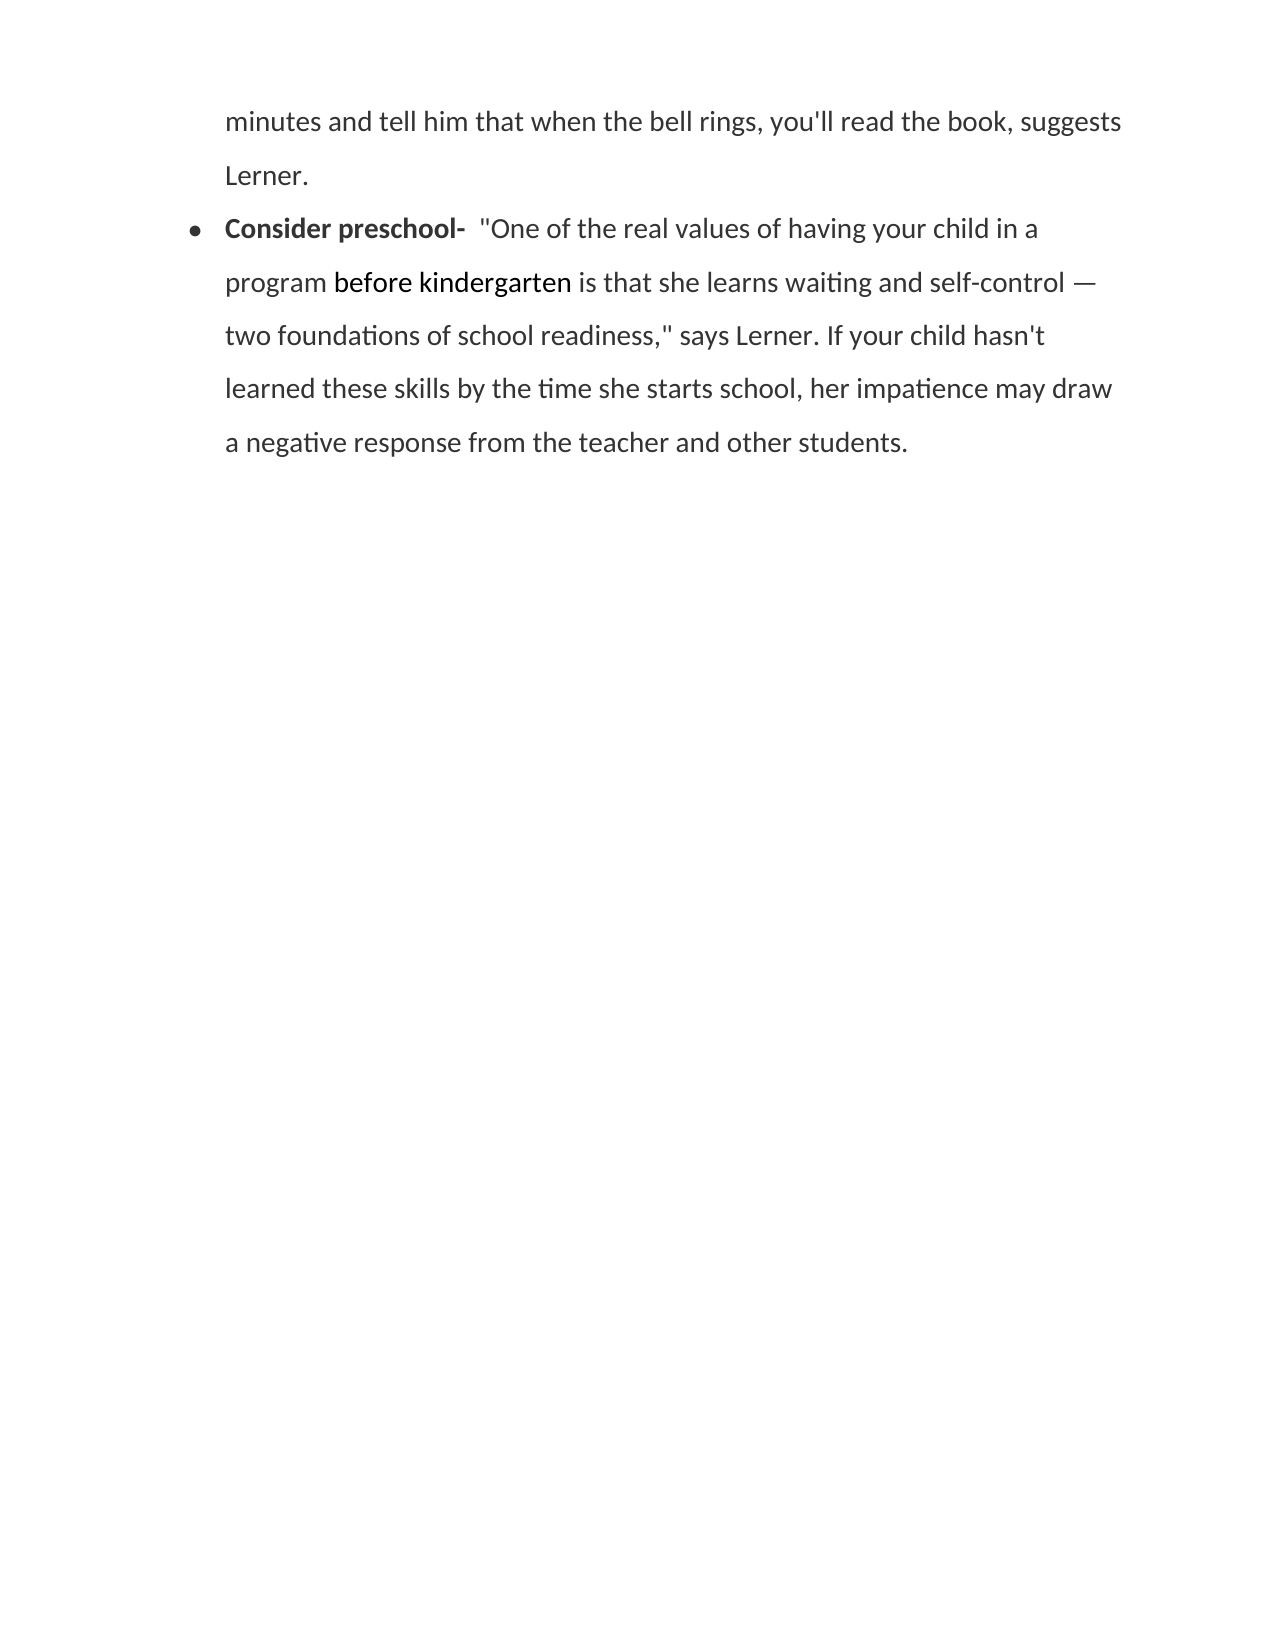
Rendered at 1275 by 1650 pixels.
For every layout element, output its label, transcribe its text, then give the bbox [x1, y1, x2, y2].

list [187, 103, 1125, 192]
list Consider preschool- "One of the real values of having your child in a program before kindergarten is that she learns waiting and self-control — two foundations of school readiness," says Lerner. If your child hasn't learned these skills by the time she starts school, her impatience may draw a negative response from the teacher and other students. [187, 210, 1125, 460]
